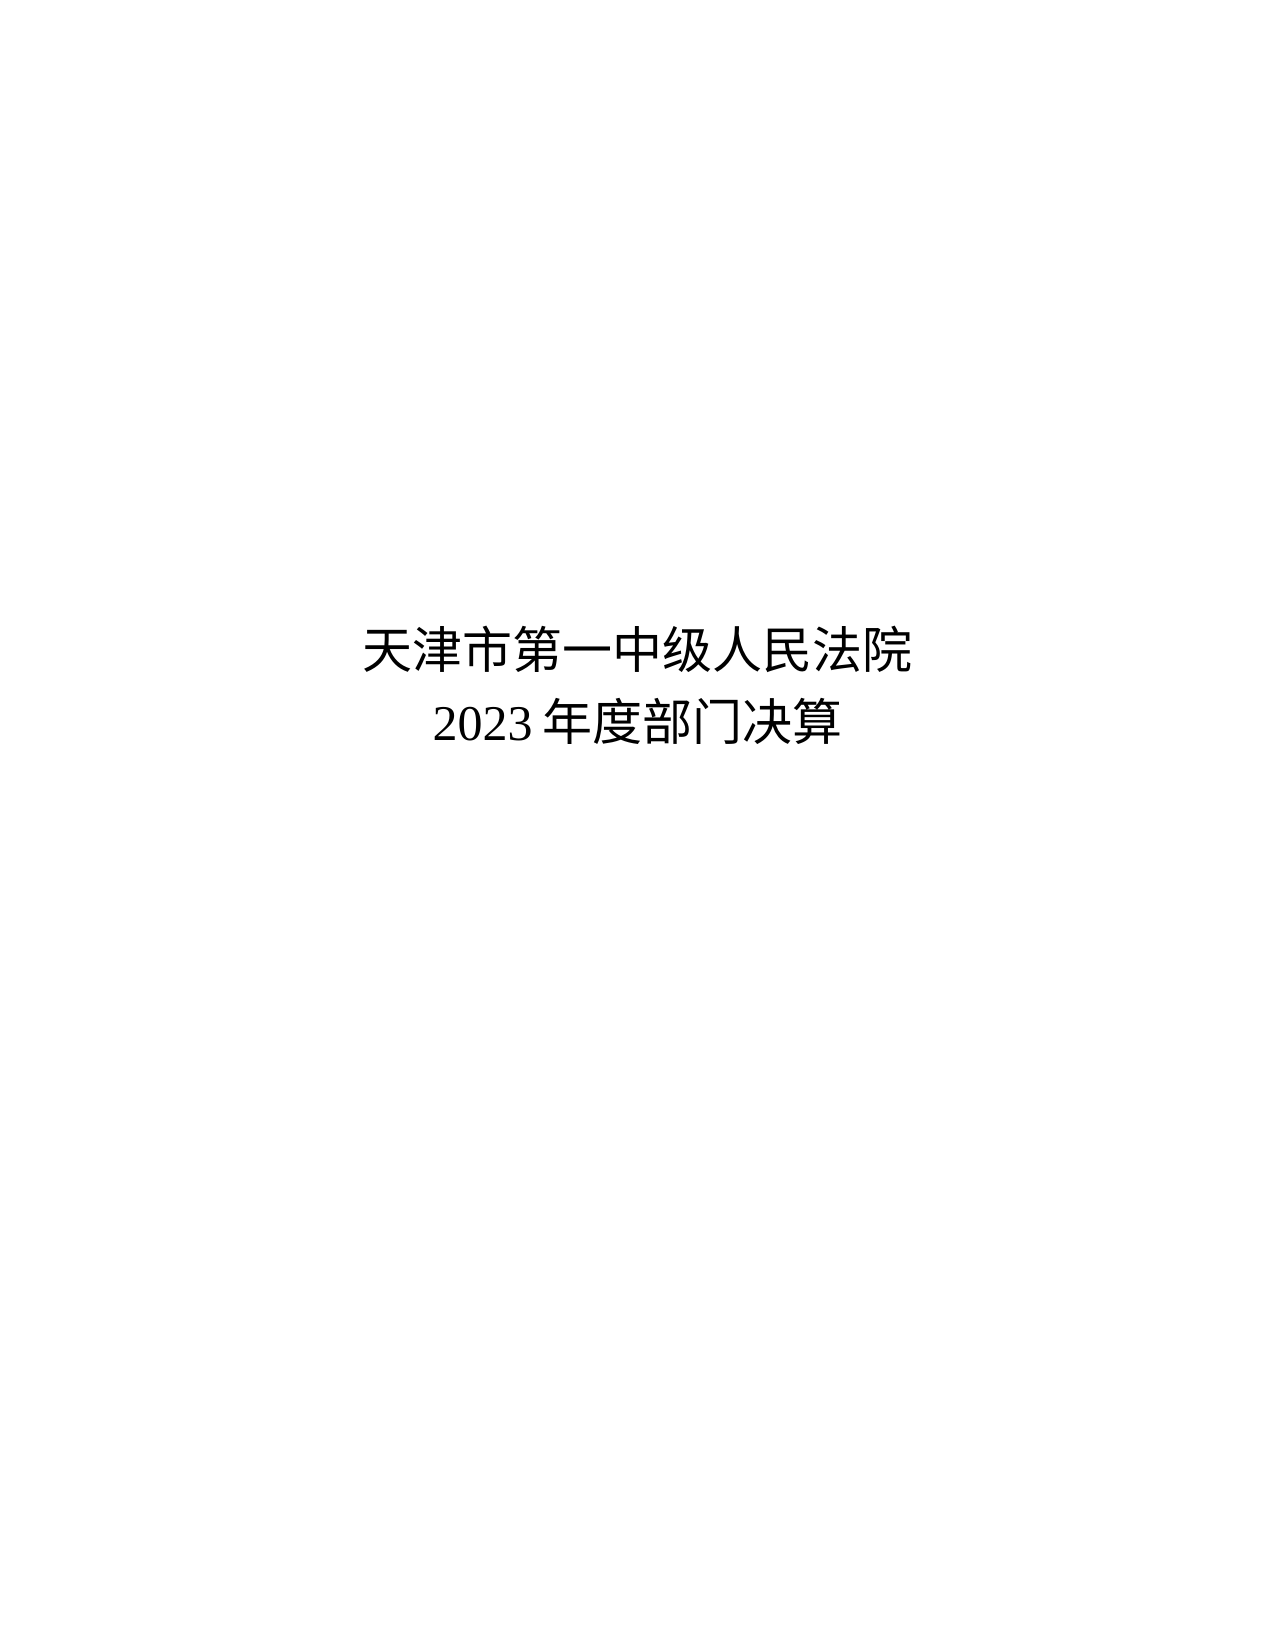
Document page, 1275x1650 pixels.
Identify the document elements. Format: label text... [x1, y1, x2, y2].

text 2023年度部门决算 [187, 682, 1087, 755]
text 天津市第一中级人民法院 [187, 610, 1087, 682]
